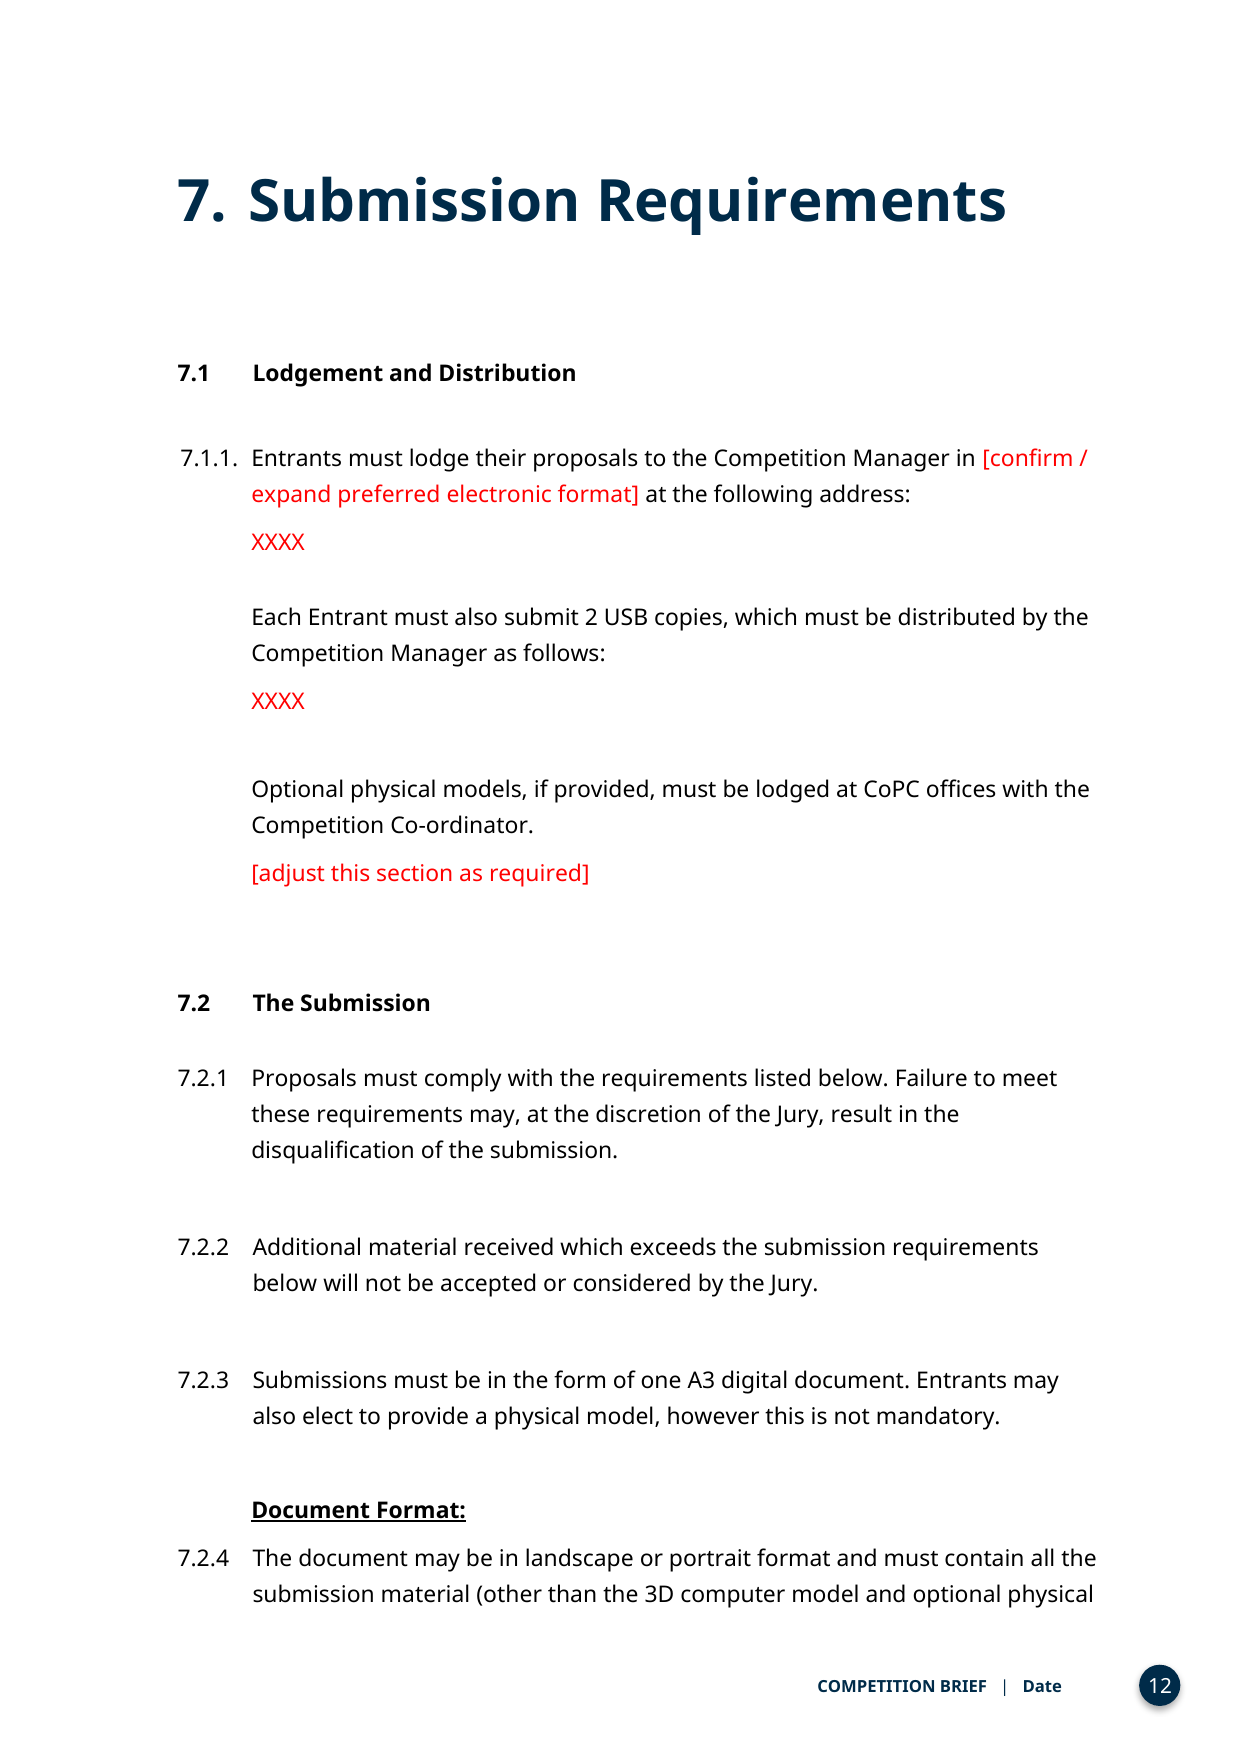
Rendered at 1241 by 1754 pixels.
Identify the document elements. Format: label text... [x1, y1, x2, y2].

text Document Format: [177, 1494, 1108, 1525]
text [adjust this section as required] [251, 857, 1108, 888]
list Each Entrant must also submit 2 USB copies, which must be distributed by the Competition Manager as follows: [251, 601, 1108, 668]
subtitle 7.2 The Submission [177, 987, 1108, 1018]
text XXXX [251, 526, 1108, 557]
text Optional physical models, if provided, must be lodged at CoPC offices with the Competition Co-ordinator. [251, 773, 1108, 840]
subtitle Submission Requirements [177, 159, 1108, 239]
list Submissions must be in the form of one A3 digital document. Entrants may also elect to provide a physical model, however this is not mandatory. [177, 1364, 1108, 1431]
list Additional material received which exceeds the submission requirements below will not be accepted or considered by the Jury. [177, 1231, 1108, 1298]
text Entrants must lodge their proposals to the Competition Manager in [confirm / expand preferred electronic format] at the following address: [180, 442, 1108, 509]
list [177, 1542, 1108, 1609]
list 7.2.1 Proposals must comply with the requirements listed below. Failure to meet these requirements may, at the discretion of the Jury, result in the disqualification of the submission. [177, 1062, 1108, 1166]
text XXXX [251, 685, 1108, 717]
subtitle 7.1 Lodgement and Distribution [177, 357, 1108, 388]
